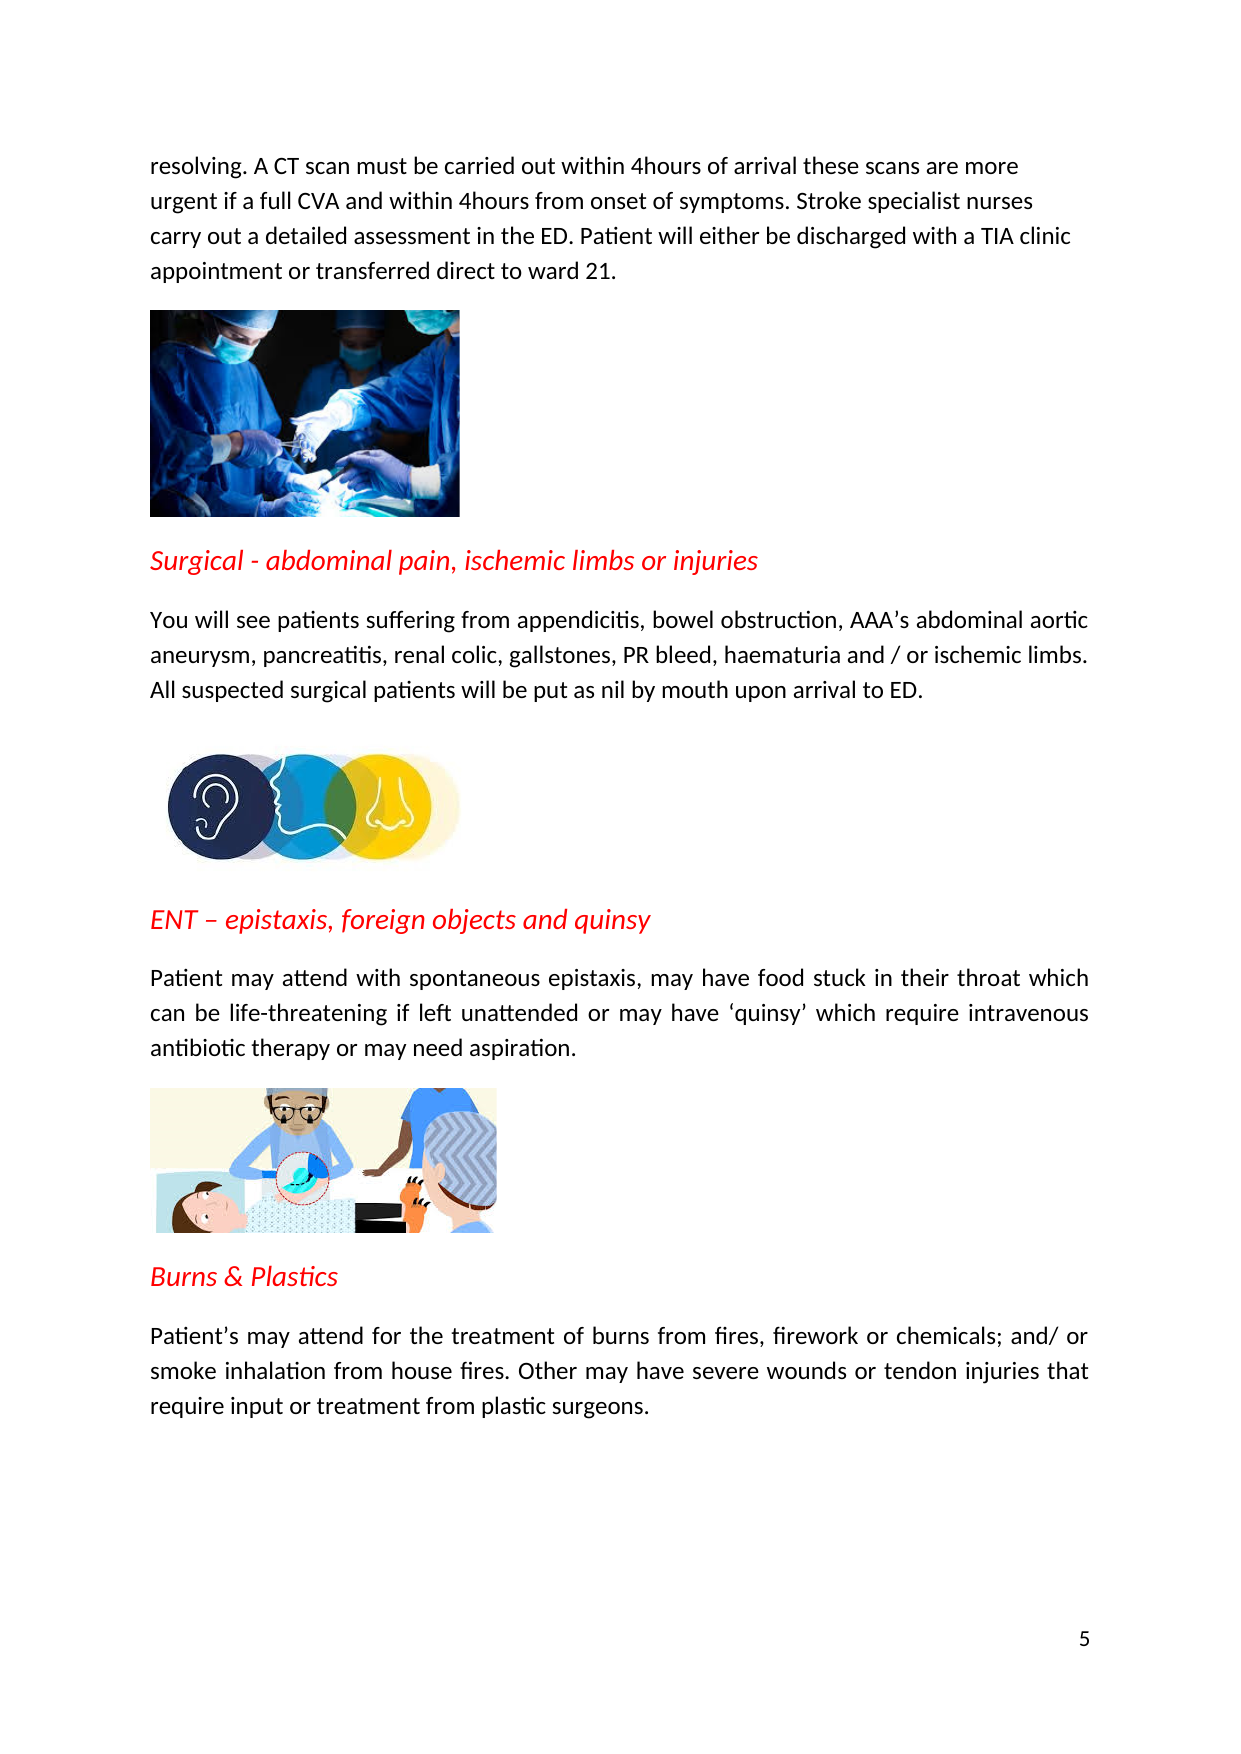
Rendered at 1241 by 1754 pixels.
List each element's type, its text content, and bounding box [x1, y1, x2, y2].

text ENT – epistaxis, foreign objects and quinsy [150, 901, 1090, 936]
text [150, 150, 1090, 286]
text Patient’s may attend for the treatment of burns from fires, firework or chemicals; and/ or smoke inhalation from house fires. Other may have severe wounds or tendon injuries that require input or treatment from plastic surgeons. [150, 1320, 1090, 1420]
picture [150, 730, 477, 876]
picture [150, 310, 460, 517]
text Surgical - abdominal pain, ischemic limbs or injuries [150, 542, 1090, 578]
text Patient may attend with spontaneous epistaxis, may have food stuck in their throat which can be life-threatening if left unattended or may have ‘quinsy’ which require intravenous antibiotic therapy or may need aspiration. [150, 962, 1090, 1063]
text You will see patients suffering from appendicitis, bowel obstruction, AAA’s abdominal aortic aneurysm, pancreatitis, renal colic, gallstones, PR bleed, haematuria and / or ischemic limbs. All suspected surgical patients will be put as nil by mouth upon arrival to ED. [150, 605, 1090, 705]
picture [150, 1088, 497, 1233]
text Burns & Plastics [150, 1258, 1090, 1294]
